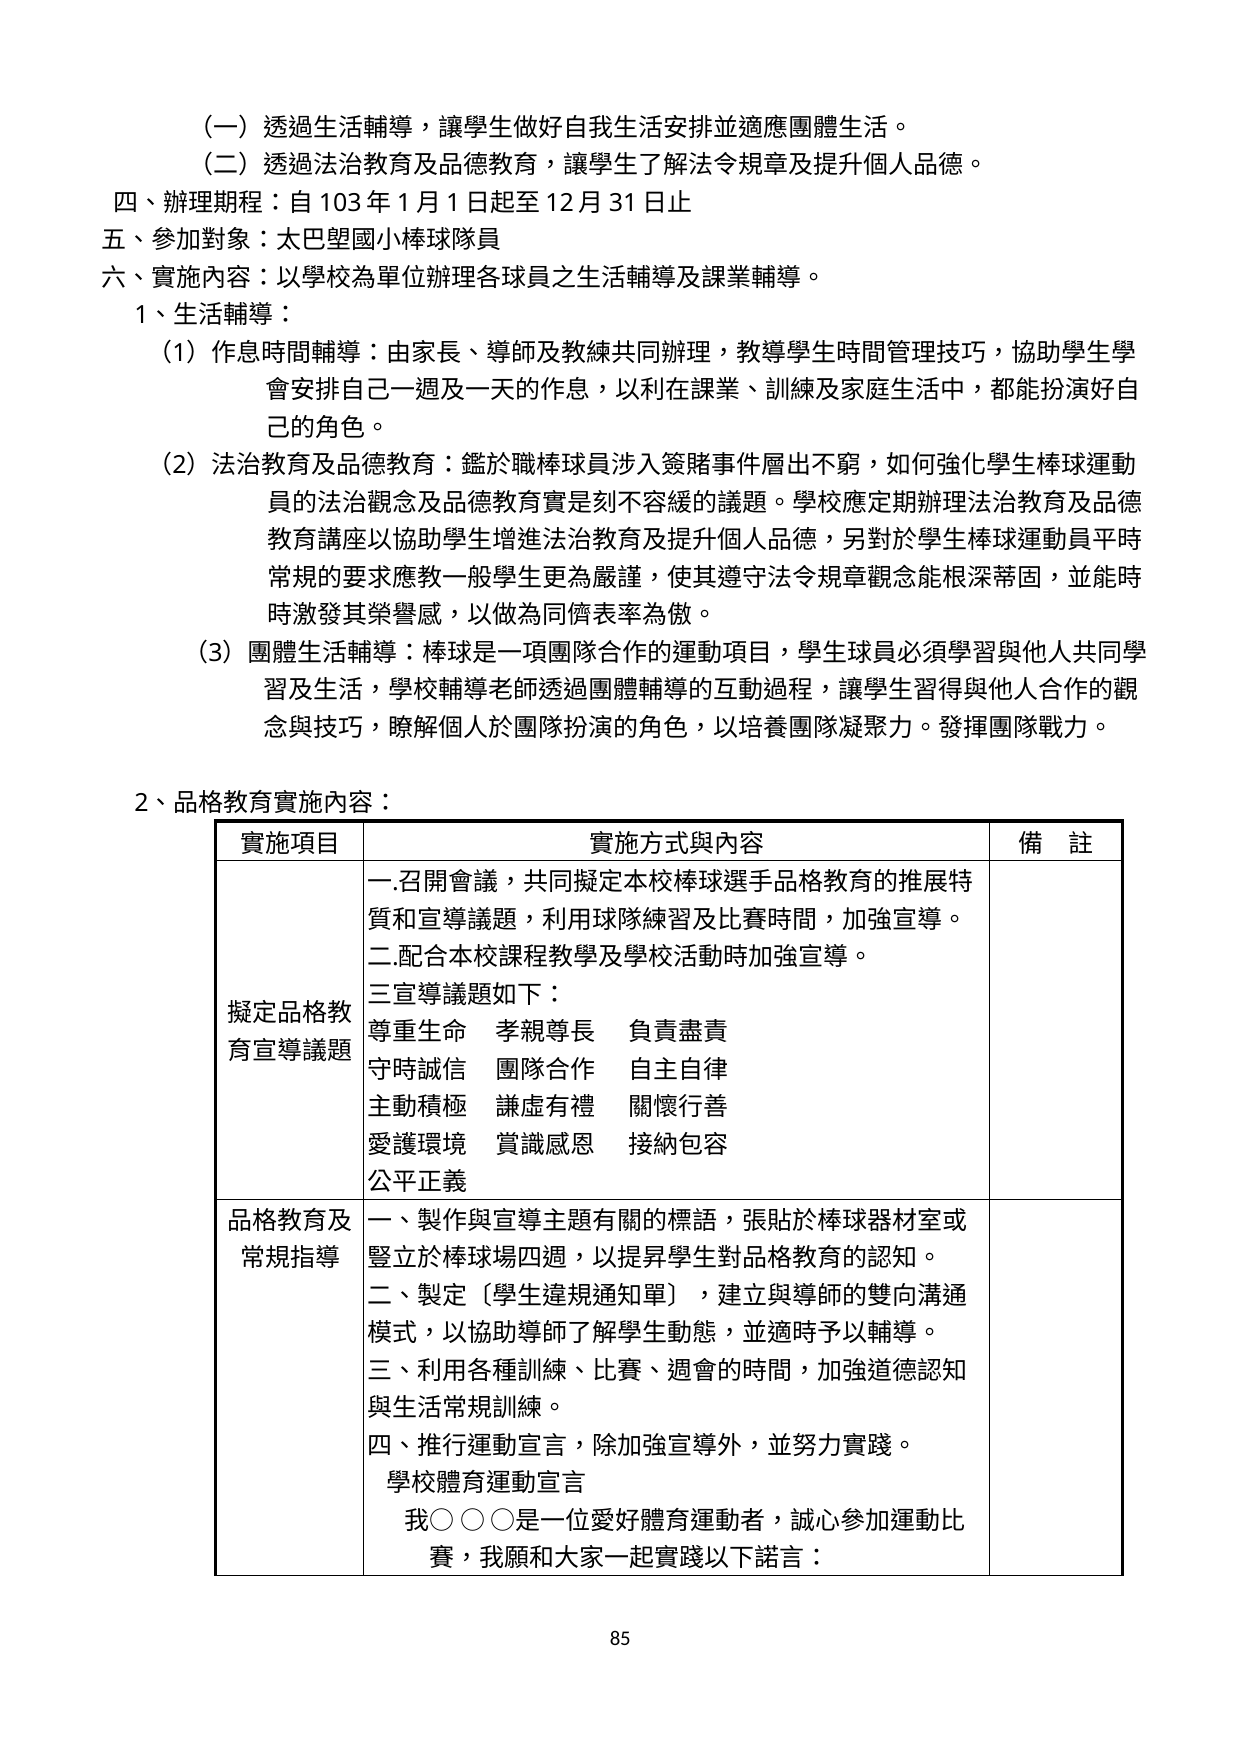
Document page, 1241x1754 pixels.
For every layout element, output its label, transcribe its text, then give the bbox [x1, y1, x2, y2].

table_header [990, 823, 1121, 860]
text （2）法治教育及品德教育：鑑於職棒球員涉入簽賭事件層出不窮，如何強化學生棒球運動員的法治觀念及品德教育實是刻不容緩的議題。學校應定期辦理法治教育及品德教育講座以協助學生增進法治教育及提升個人品德，另對於學生棒球運動員平時常規的要求應教一般學生更為嚴謹，使其遵守法令規章觀念能根深蒂固，並能時時激發其榮譽感，以做為同儕表率為傲。 [89, 444, 1152, 632]
text 2、品格教育實施內容： [89, 782, 1152, 819]
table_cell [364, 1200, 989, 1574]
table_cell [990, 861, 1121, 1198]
text （3）團體生活輔導：棒球是一項團隊合作的運動項目，學生球員必須學習與他人共同學習及生活，學校輔導老師透過團體輔導的互動過程，讓學生習得與他人合作的觀念與技巧，瞭解個人於團隊扮演的角色，以培養團隊凝聚力。發揮團隊戰力。 [164, 632, 1152, 744]
text （二）透過法治教育及品德教育，讓學生了解法令規章及提升個人品德。 [89, 144, 1152, 182]
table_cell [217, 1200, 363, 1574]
text （1）作息時間輔導：由家長、導師及教練共同辦理，教導學生時間管理技巧，協助學生學會安排自己一週及一天的作息，以利在課業、訓練及家庭生活中，都能扮演好自己的角色。 [89, 332, 1152, 444]
text （一）透過生活輔導，讓學生做好自我生活安排並適應團體生活。 [89, 107, 1152, 144]
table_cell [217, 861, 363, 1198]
text 1、生活輔導： [89, 294, 1152, 332]
text 四、辦理期程：自103年起至止 [89, 182, 1152, 219]
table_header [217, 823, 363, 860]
text 五、參加對象：太巴塱國小棒球隊員 [89, 219, 1152, 257]
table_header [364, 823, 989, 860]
text 六、實施內容：以學校為單位辦理各球員之生活輔導及課業輔導。 [89, 257, 1152, 294]
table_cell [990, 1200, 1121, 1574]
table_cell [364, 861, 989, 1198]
